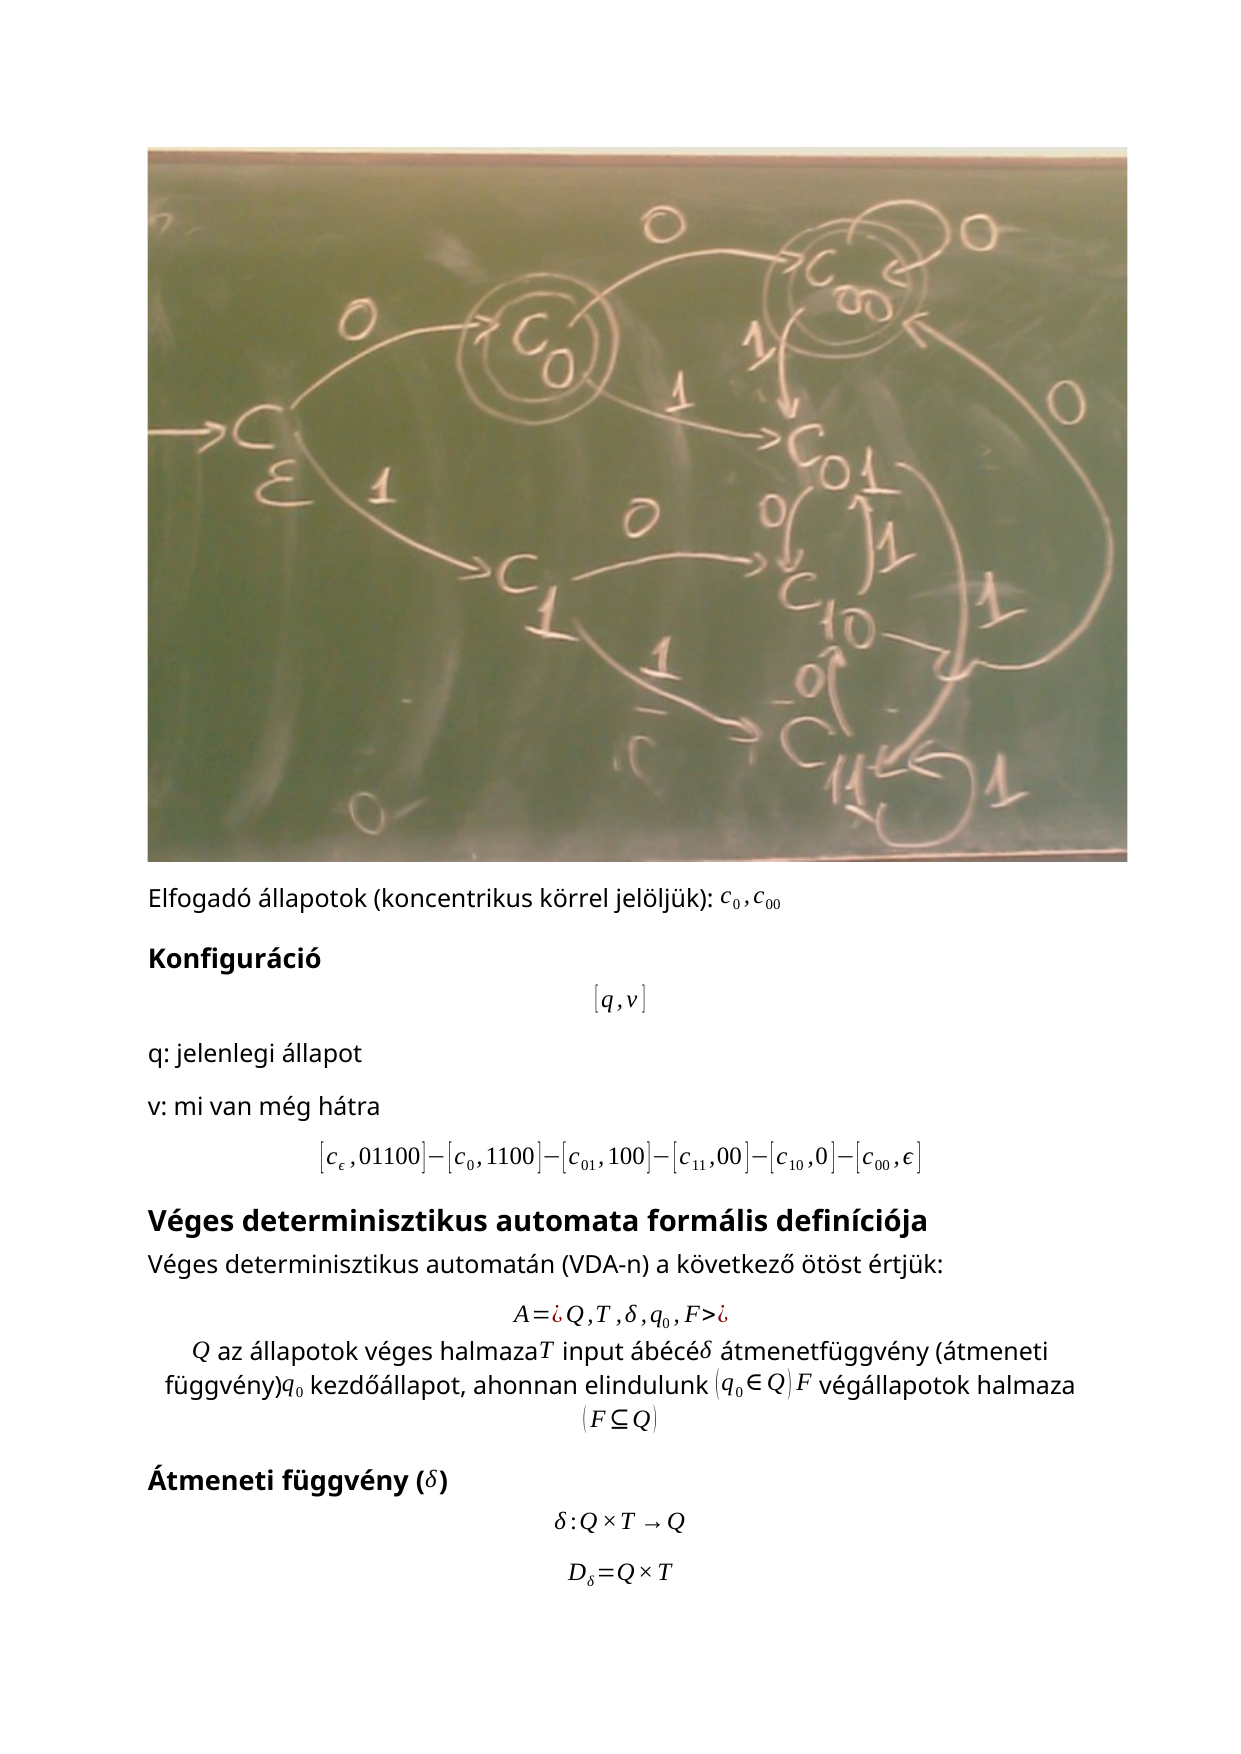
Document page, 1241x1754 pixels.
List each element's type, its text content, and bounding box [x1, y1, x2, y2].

text Elfogadó állapotok (koncentrikus körrel jelöljük): [148, 880, 1093, 914]
subtitle Véges determinisztikus automata formális definíciója [148, 1201, 1093, 1240]
subtitle Konfiguráció [148, 939, 1093, 976]
text az állapotok véges halmaza input ábécé átmenetfüggvény (átmeneti függvény) kezdőállapot, ahonnan elindulunk végállapotok halmaza [148, 1299, 1093, 1436]
text q: jelenlegi állapot [148, 1035, 1093, 1069]
text v: mi van még hátra [148, 1088, 1093, 1122]
text Véges determinisztikus automatán (VDA-n) a következő ötöst értjük: [148, 1247, 1093, 1281]
subtitle Átmeneti függvény () [148, 1461, 1093, 1498]
picture [147, 147, 1128, 862]
